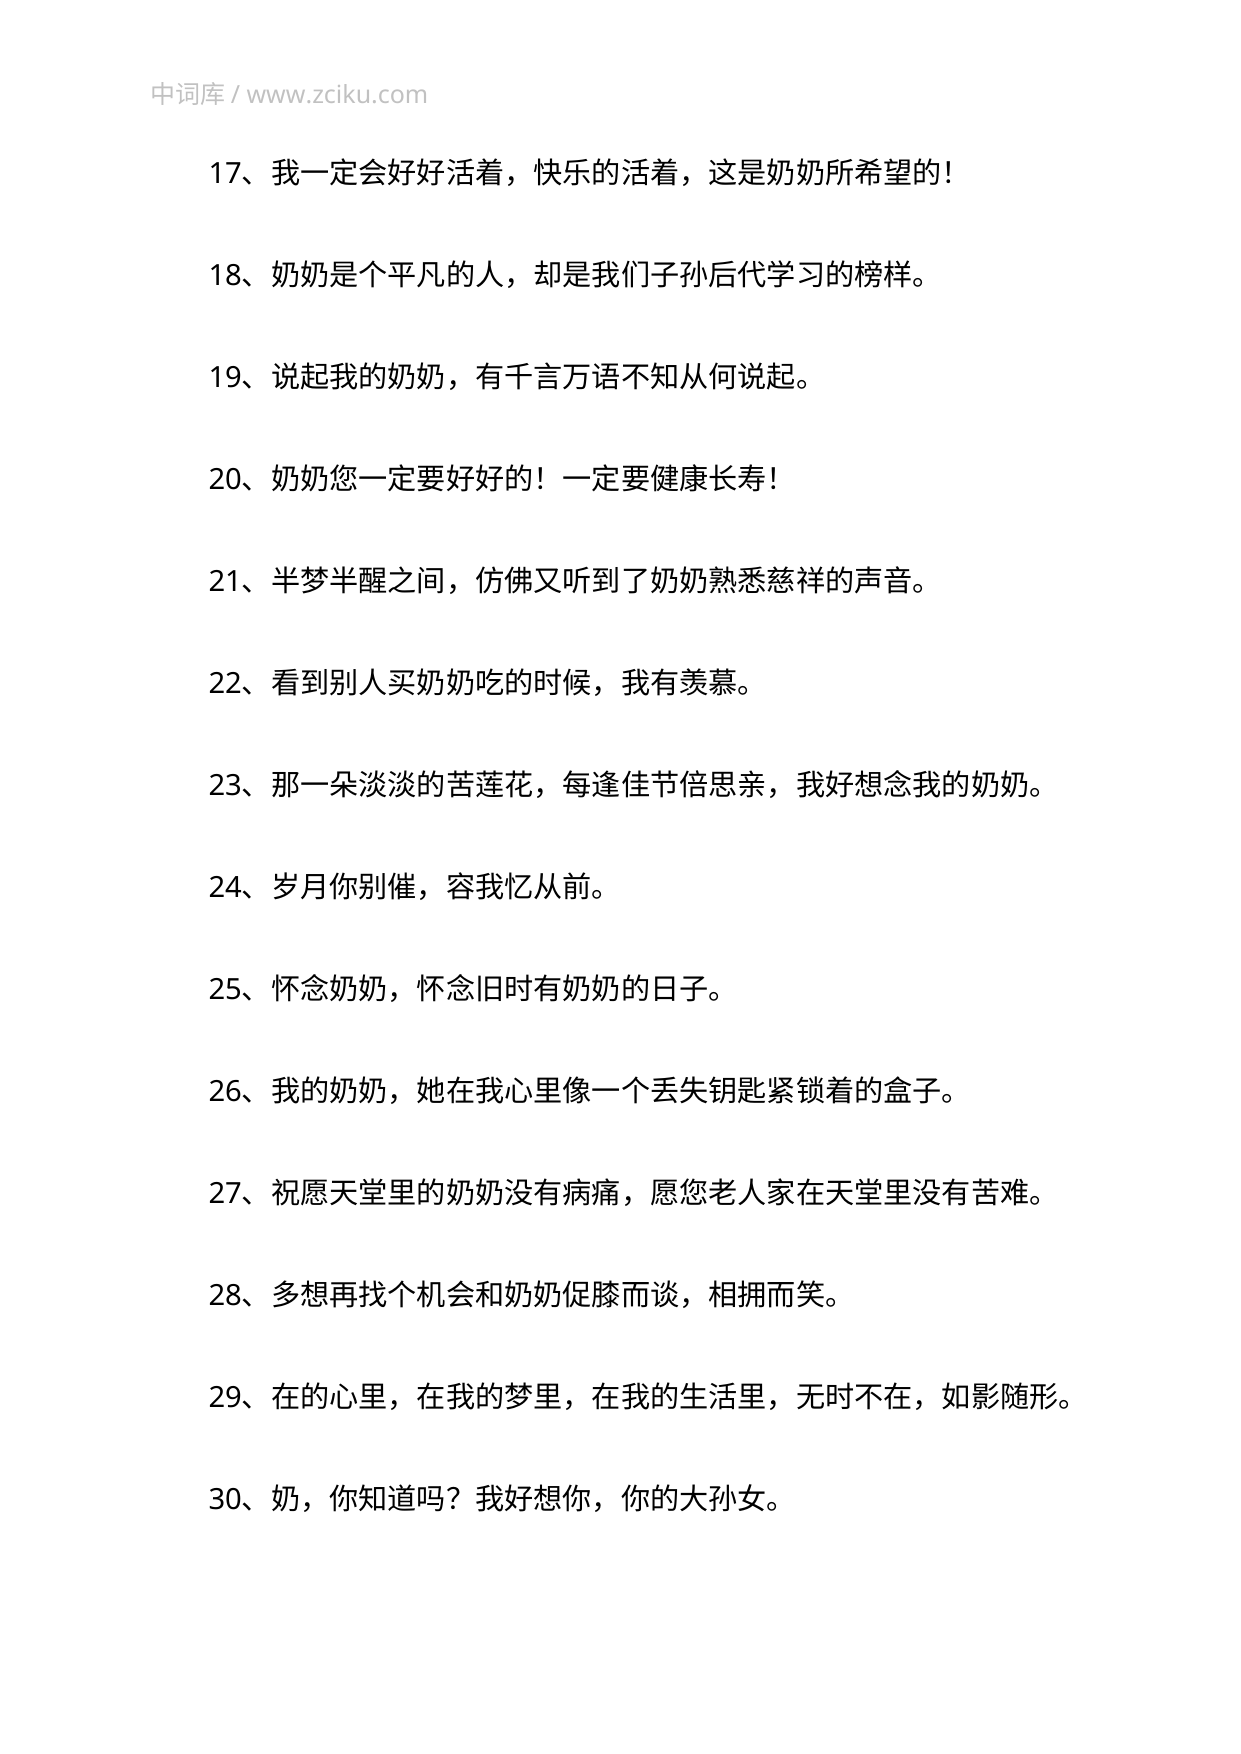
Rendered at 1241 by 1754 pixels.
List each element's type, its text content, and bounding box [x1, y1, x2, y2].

text 26、我的奶奶，她在我心里像一个丢失钥匙紧锁着的盒子。 [150, 1068, 1090, 1110]
text 20、奶奶您一定要好好的！一定要健康长寿！ [150, 456, 1090, 498]
text 24、岁月你别催，容我忆从前。 [150, 864, 1090, 906]
text 23、那一朵淡淡的苦莲花，每逢佳节倍思亲，我好想念我的奶奶。 [150, 762, 1090, 804]
text 28、多想再找个机会和奶奶促膝而谈，相拥而笑。 [150, 1272, 1090, 1314]
text 21、半梦半醒之间，仿佛又听到了奶奶熟悉慈祥的声音。 [150, 558, 1090, 600]
text 27、祝愿天堂里的奶奶没有病痛，愿您老人家在天堂里没有苦难。 [150, 1170, 1090, 1212]
text 22、看到别人买奶奶吃的时候，我有羡慕。 [150, 660, 1090, 702]
text 18、奶奶是个平凡的人，却是我们子孙后代学习的榜样。 [150, 252, 1090, 294]
text 30、奶，你知道吗？我好想你，你的大孙女。 [150, 1476, 1090, 1518]
text 19、说起我的奶奶，有千言万语不知从何说起。 [150, 354, 1090, 396]
text 29、在的心里，在我的梦里，在我的生活里，无时不在，如影随形。 [150, 1374, 1090, 1416]
text 25、怀念奶奶，怀念旧时有奶奶的日子。 [150, 966, 1090, 1008]
text 17、我一定会好好活着，快乐的活着，这是奶奶所希望的！ [150, 150, 1090, 192]
